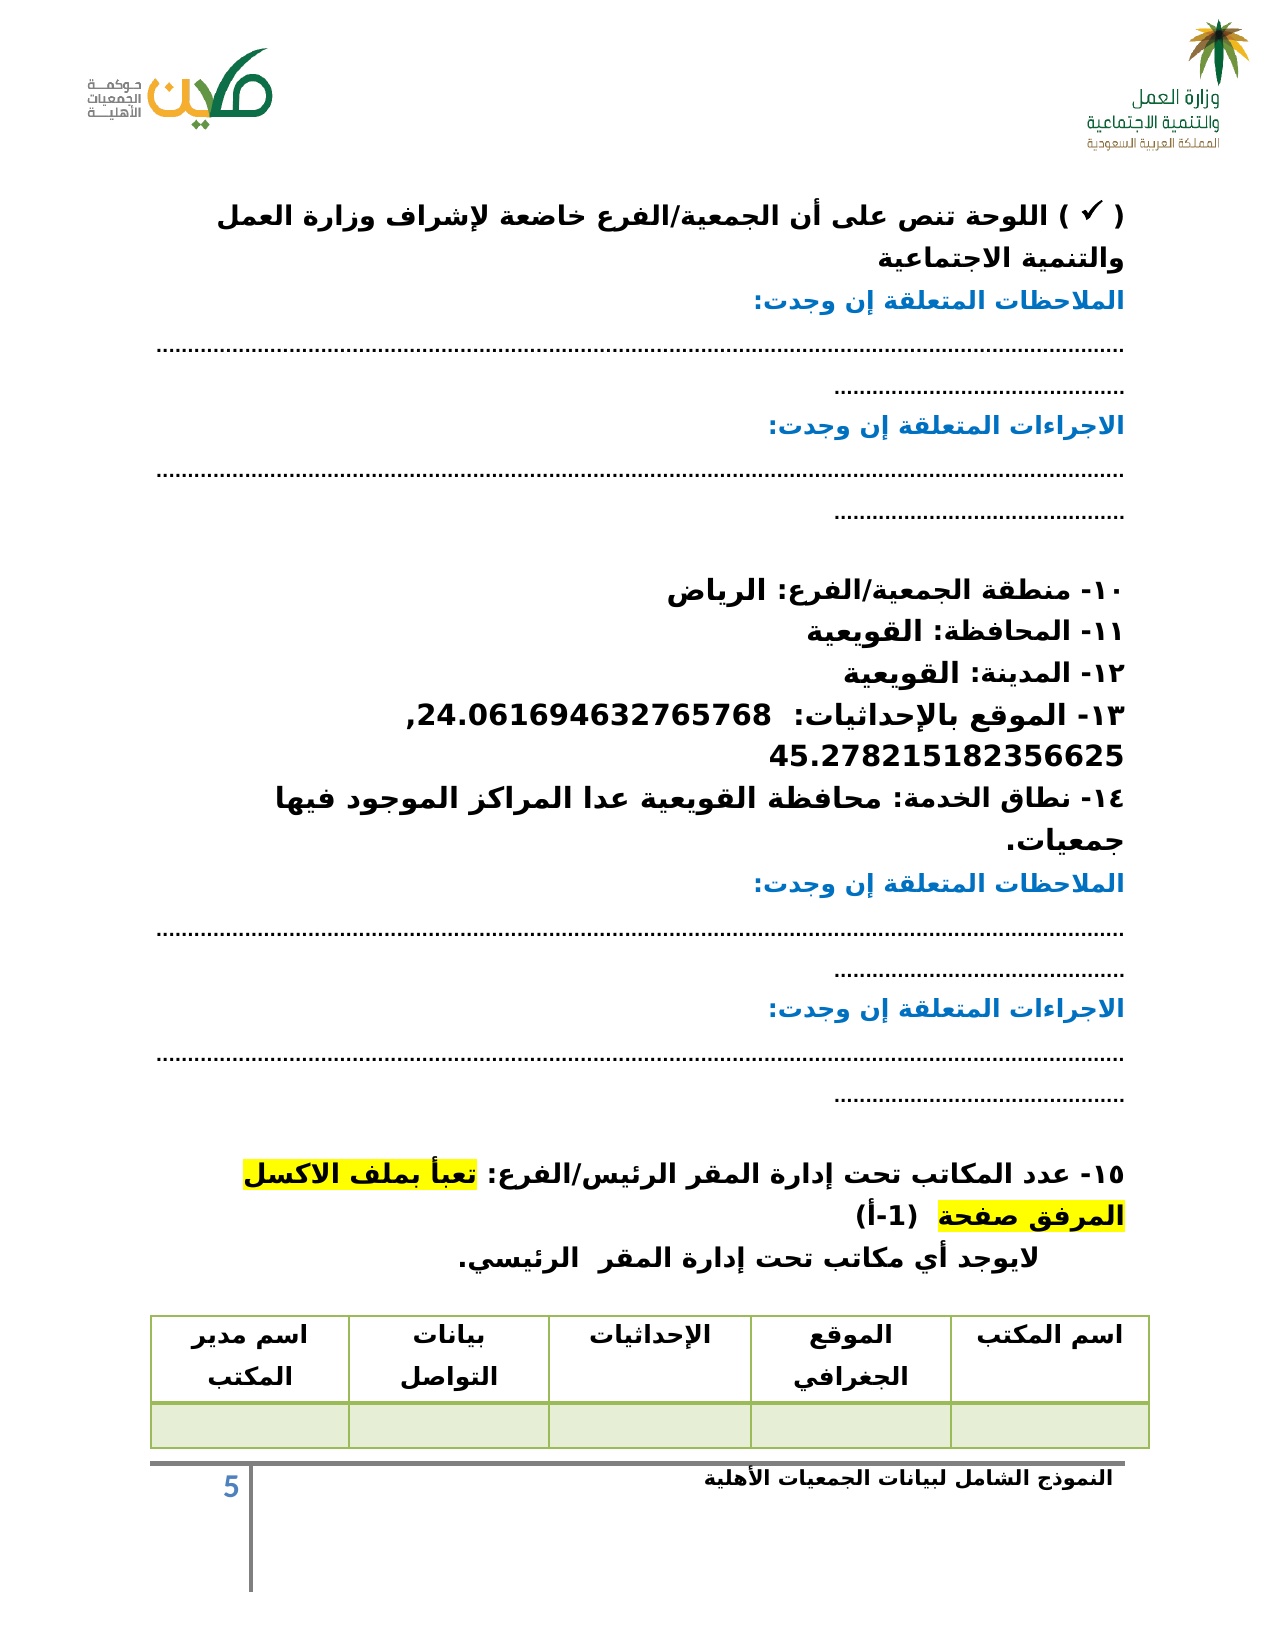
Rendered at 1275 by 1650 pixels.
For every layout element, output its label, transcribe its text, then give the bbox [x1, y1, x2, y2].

table_header بيانات التواصل [350, 1317, 548, 1401]
table_cell [952, 1405, 1148, 1447]
text الاجراءات المتعلقة إن وجدت: ....................................................................................................................................................................................................... [150, 982, 1125, 1107]
table_cell [550, 1405, 750, 1447]
text الاجراءات المتعلقة إن وجدت: ....................................................................................................................................................................................................... [150, 398, 1125, 523]
text الملاحظات المتعلقة إن وجدت: ....................................................................................................................................................................................................... [150, 857, 1125, 982]
table_header اسم مدير المكتب [152, 1317, 348, 1401]
text ١٣- الموقع بالإحداثيات: 24.061694632765768, 45.278215182356625 [150, 690, 1125, 773]
table_cell [752, 1405, 950, 1447]
text ١٢- المدينة: القويعية [150, 648, 1125, 690]
text ١٠- منطقة الجمعية/الفرع: الرياض [150, 565, 1125, 607]
table_header الموقع الجغرافي [752, 1317, 950, 1401]
text الملاحظات المتعلقة إن وجدت: ....................................................................................................................................................................................................... [150, 273, 1125, 398]
text ١١- المحافظة: القويعية [150, 607, 1125, 648]
text ١٥- عدد المكاتب تحت إدارة المقر الرئيس/الفرع: تعبأ بملف الاكسل المرفق صفحة (1-أ) [150, 1148, 1125, 1232]
text لايوجد أي مكاتب تحت إدارة المقر الرئيسي. [150, 1232, 1125, 1273]
table_header الإحداثيات [550, 1317, 750, 1401]
text ( ) اللوحة تنص على أن الجمعية/الفرع خاضعة لإشراف وزارة العمل والتنمية الاجتماعية [150, 190, 1125, 273]
table_header اسم المكتب [952, 1317, 1148, 1401]
text ١٤- نطاق الخدمة: محافظة القويعية عدا المراكز الموجود فيها جمعيات. [150, 773, 1125, 857]
picture [0, 0, 1273, 166]
table_cell [152, 1405, 348, 1447]
table_cell [350, 1405, 548, 1447]
